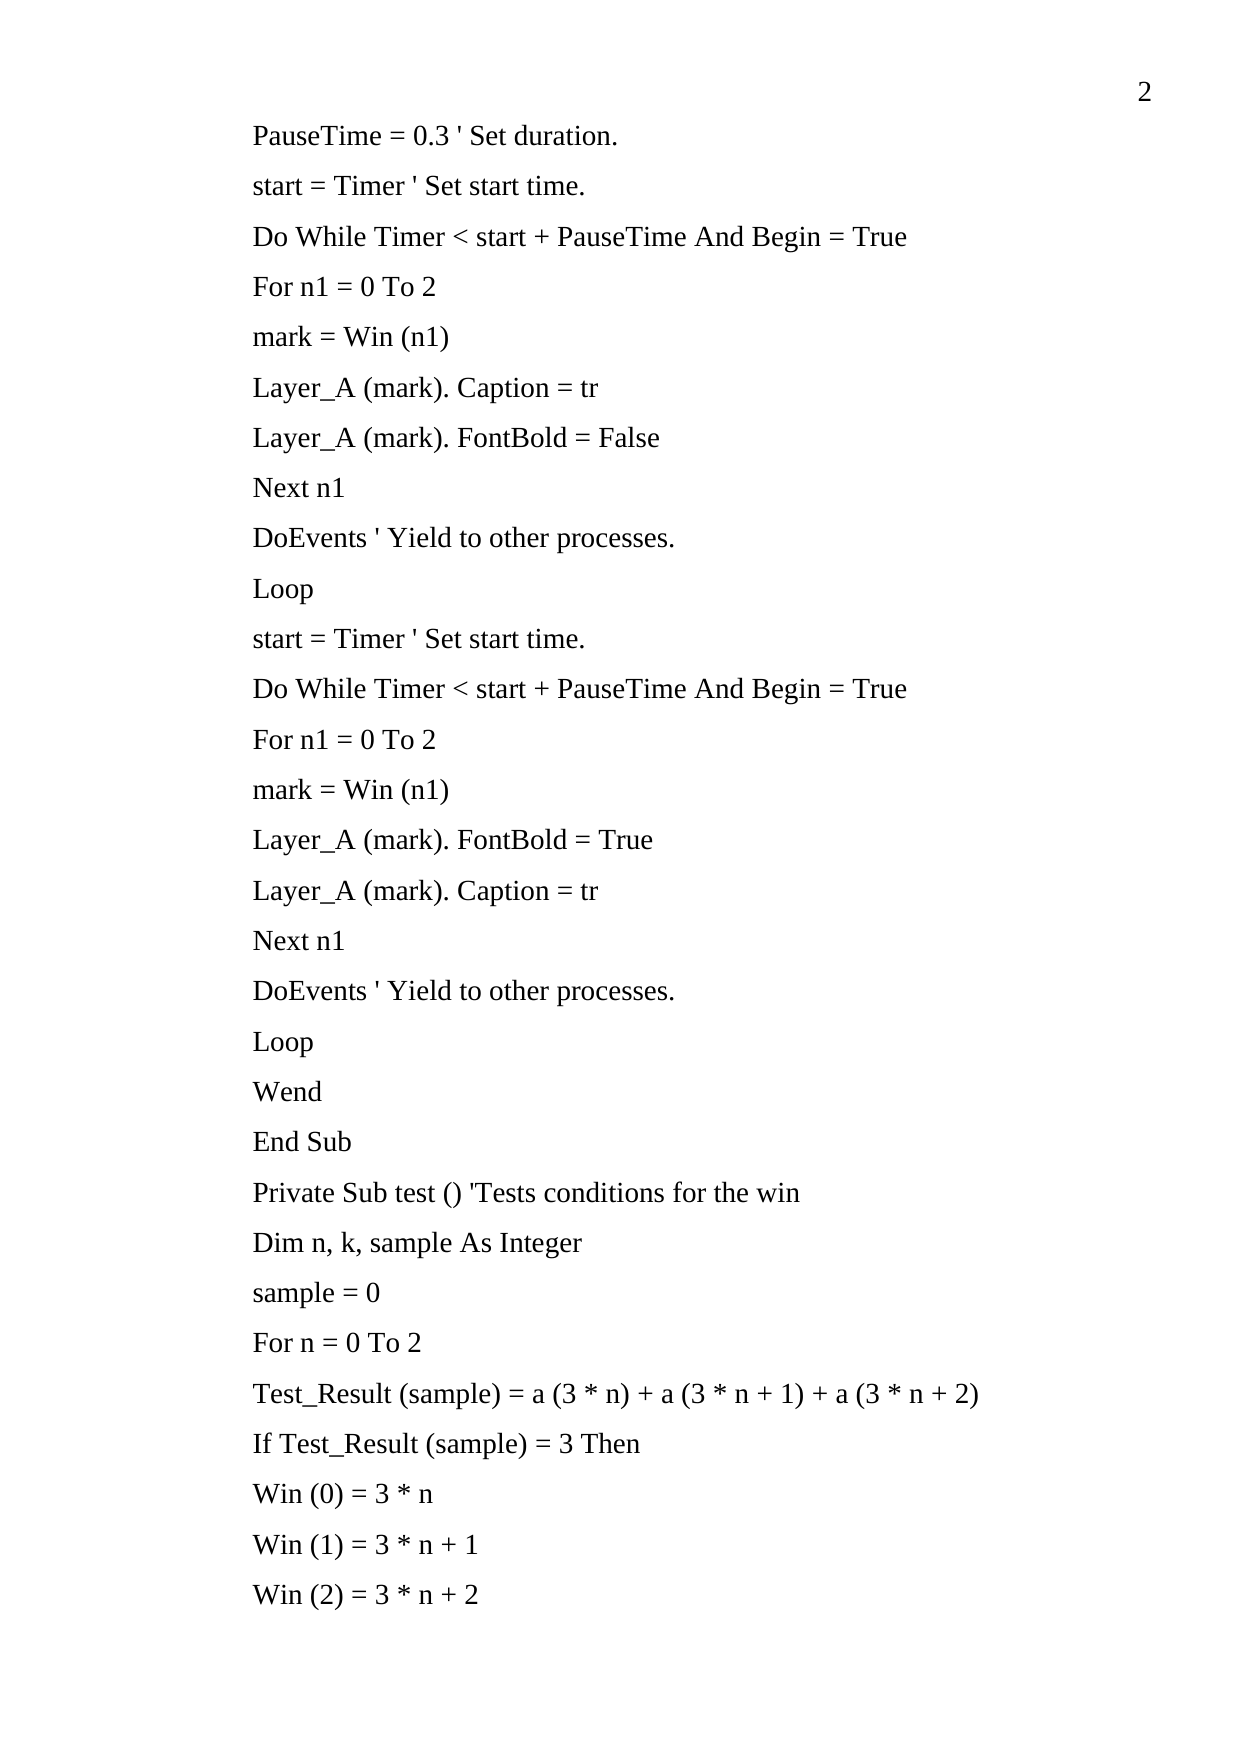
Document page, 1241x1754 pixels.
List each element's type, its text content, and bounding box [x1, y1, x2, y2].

text mark = Win (n1) [177, 319, 1152, 353]
text For n = 0 To 2 [177, 1326, 1152, 1359]
text sample = 0 [177, 1275, 1152, 1309]
text Layer_A (mark). FontBold = True [177, 822, 1152, 856]
text For n1 = 0 To 2 [177, 722, 1152, 755]
text Layer_A (mark). Caption = tr [177, 370, 1152, 403]
text Win (2) = 3 * n + 2 [177, 1577, 1152, 1611]
text Next n1 [177, 470, 1152, 504]
text Win (1) = 3 * n + 1 [177, 1527, 1152, 1560]
text Dim n, k, sample As Integer [177, 1225, 1152, 1258]
text start = Timer ' Set start time. [177, 621, 1152, 655]
text DoEvents ' Yield to other processes. [177, 973, 1152, 1007]
text Do While Timer < start + PauseTime And Begin = True [177, 672, 1152, 705]
text Next n1 [177, 923, 1152, 957]
text start = Timer ' Set start time. [177, 168, 1152, 202]
text DoEvents ' Yield to other processes. [177, 521, 1152, 554]
text Win (0) = 3 * n [177, 1477, 1152, 1510]
text Wend [177, 1074, 1152, 1108]
text PauseTime = 0.3 ' Set duration. [177, 118, 1152, 152]
text Loop [177, 571, 1152, 604]
text For n1 = 0 To 2 [177, 269, 1152, 303]
text Do While Timer < start + PauseTime And Begin = True [177, 219, 1152, 252]
text Private Sub test () 'Tests conditions for the win [177, 1175, 1152, 1208]
text If Test_Result (sample) = 3 Then [177, 1426, 1152, 1460]
text End Sub [177, 1124, 1152, 1158]
text Layer_A (mark). Caption = tr [177, 873, 1152, 906]
text mark = Win (n1) [177, 772, 1152, 806]
text Layer_A (mark). FontBold = False [177, 420, 1152, 453]
text Test_Result (sample) = a (3 * n) + a (3 * n + 1) + a (3 * n + 2) [177, 1376, 1152, 1409]
text Loop [177, 1024, 1152, 1057]
